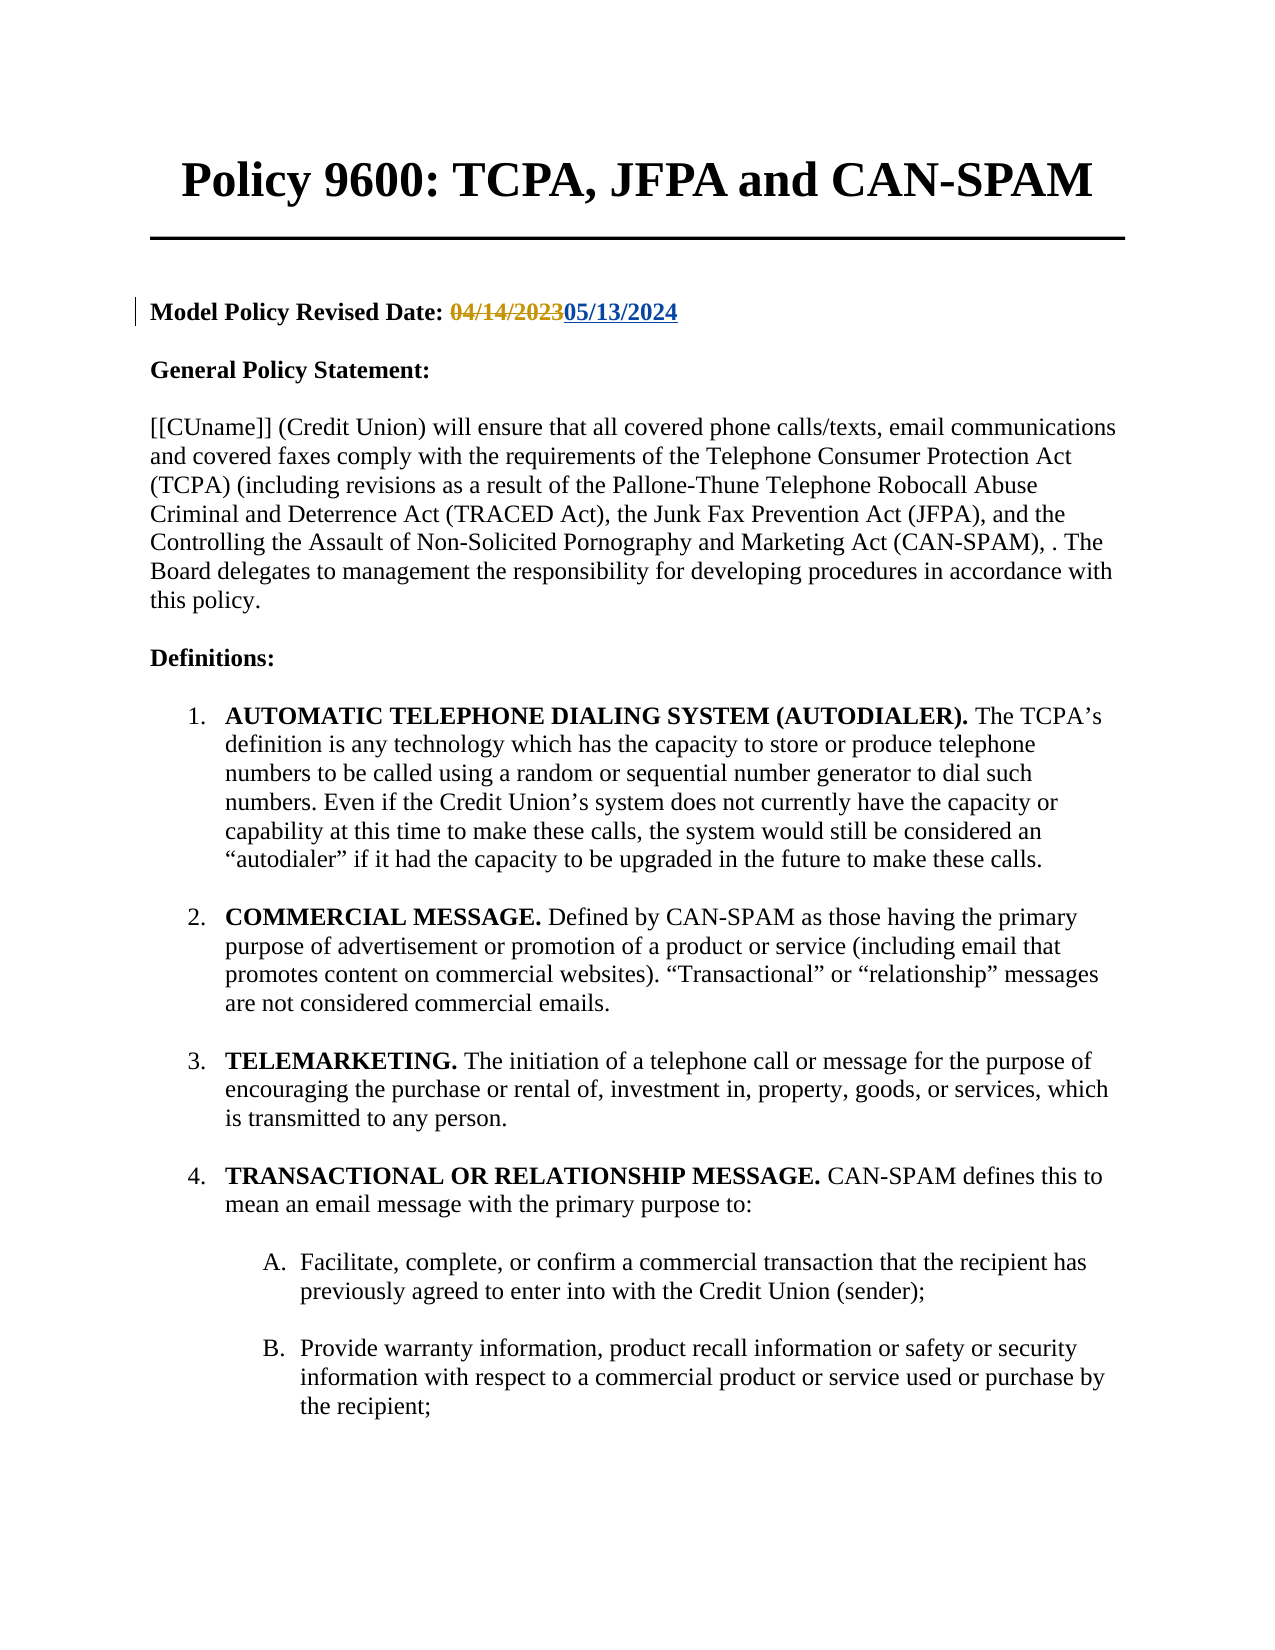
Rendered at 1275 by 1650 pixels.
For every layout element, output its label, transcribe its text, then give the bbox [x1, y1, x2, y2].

text Model Policy Revised Date: [150, 297, 1125, 326]
text Policy 9600: TCPA, JFPA and CAN-SPAM [150, 150, 1125, 207]
list AUTOMATIC TELEPHONE DIALING SYSTEM (AUTODIALER). The TCPA’s definition is any technology which has the capacity to store or produce telephone numbers to be called using a random or sequential number generator to dial such numbers. Even if the Credit Union’s system does not currently have the capacity or capability at this time to make these calls, the system would still be considered an “autodialer” if it had the capacity to be upgraded in the future to make these calls. [187, 701, 1125, 902]
list COMMERCIAL MESSAGE. Defined by CAN-SPAM as those having the primary purpose of advertisement or promotion of a product or service (including email that promotes content on commercial websites). “Transactional” or “relationship” messages are not considered commercial emails. [187, 902, 1125, 1046]
list Facilitate, complete, or confirm a commercial transaction that the recipient has previously agreed to enter into with the Credit Union (sender); [262, 1247, 1125, 1333]
list Provide warranty information, product recall information or safety or security information with respect to a commercial product or service used or purchase by the recipient; [262, 1333, 1125, 1448]
list TRANSACTIONAL OR RELATIONSHIP MESSAGE. CAN-SPAM defines this to mean an email message with the primary purpose to: [187, 1161, 1125, 1247]
text Definitions: [150, 643, 1125, 672]
text General Policy Statement: [[CUname]] (Credit Union) will ensure that all covered phone calls/texts, email communications and covered faxes comply with the requirements of the Telephone Consumer Protection Act (TCPA) (including revisions as a result of the Pallone-Thune Telephone Robocall Abuse Criminal and Deterrence Act (TRACED Act), the Junk Fax Prevention Act (JFPA), and the Controlling the Assault of Non-Solicited Pornography and Marketing Act (CAN-SPAM), . The Board delegates to management the responsibility for developing procedures in accordance with this policy. [150, 355, 1125, 614]
list TELEMARKETING. The initiation of a telephone call or message for the purpose of encouraging the purchase or rental of, investment in, property, goods, or services, which is transmitted to any person. [187, 1046, 1125, 1161]
